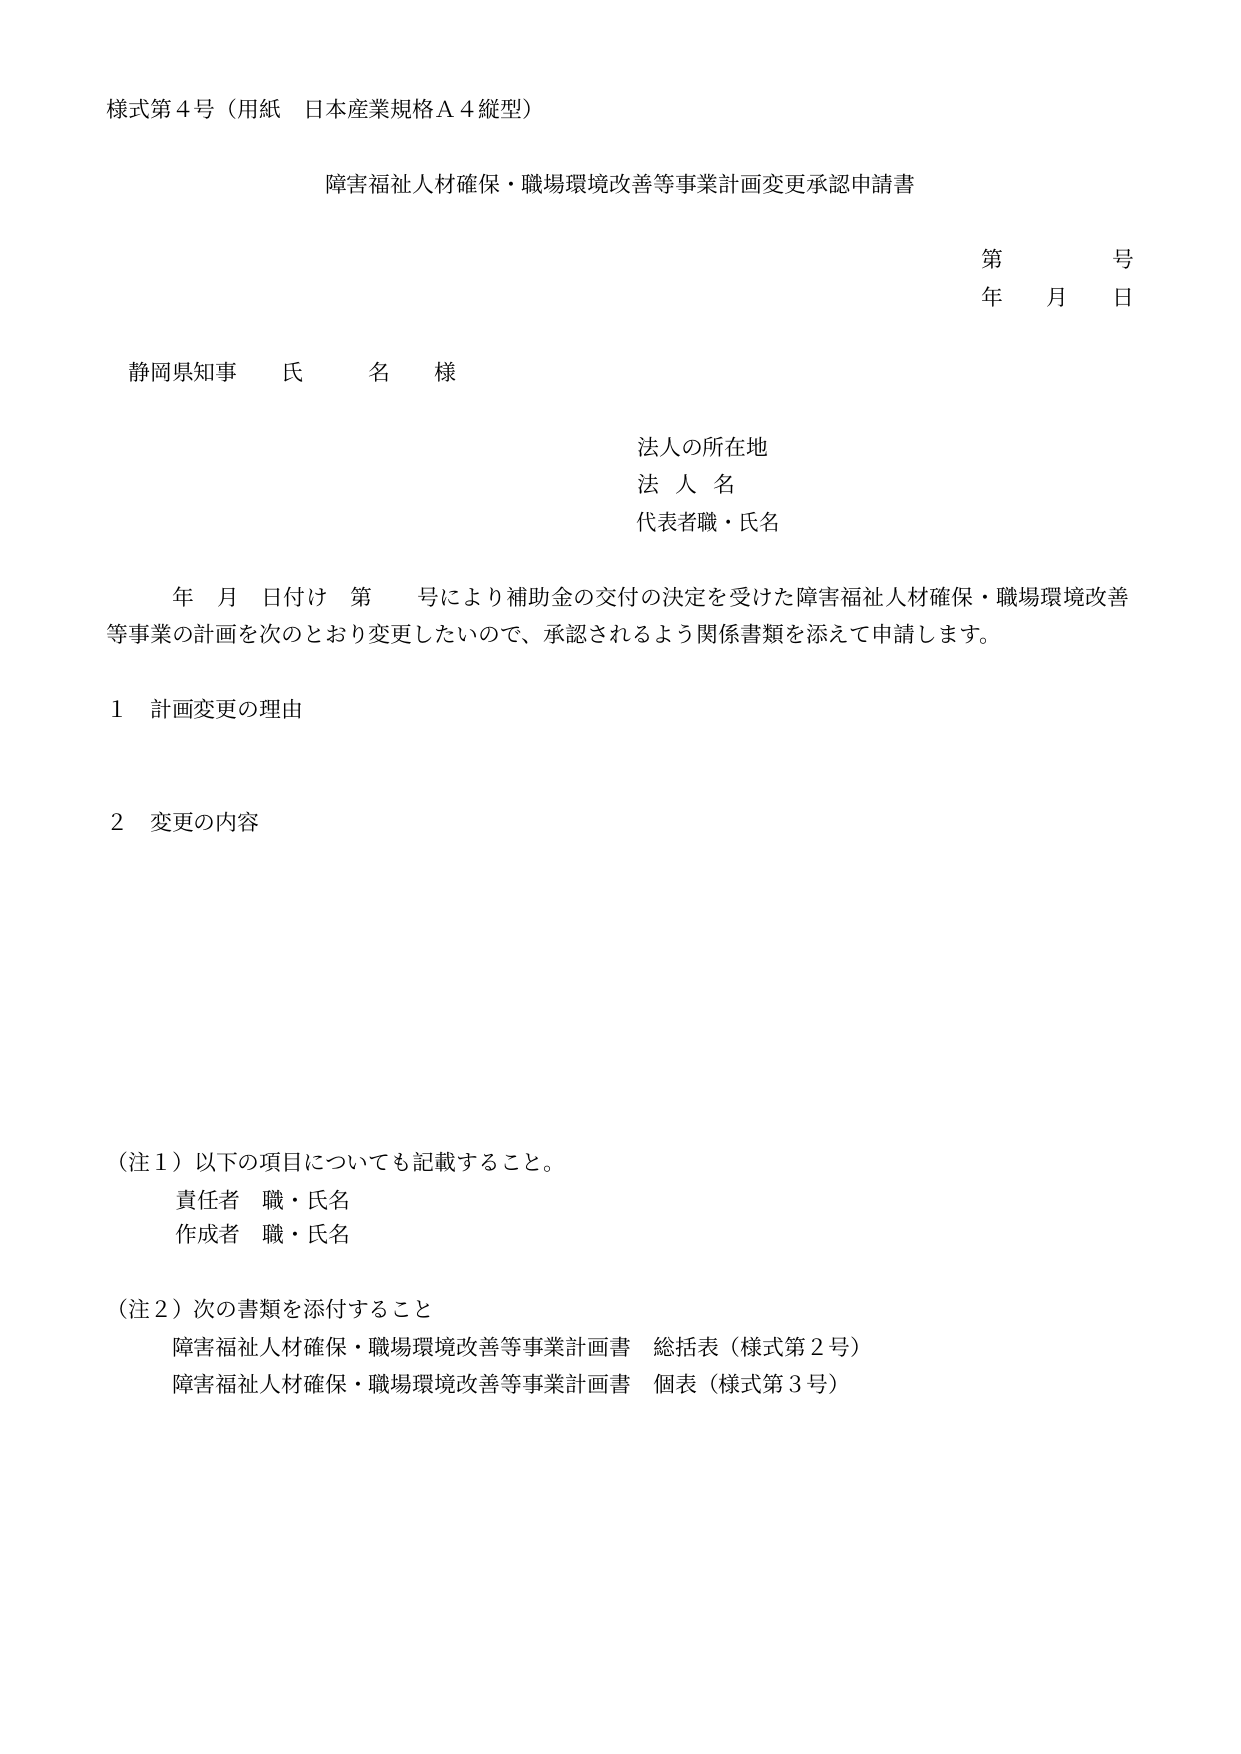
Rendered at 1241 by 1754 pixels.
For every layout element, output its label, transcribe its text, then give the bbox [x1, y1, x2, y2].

text 作成者 職・氏名 [106, 1214, 1134, 1252]
text 法人の所在地 [596, 427, 1134, 464]
text 年 月 日 [106, 277, 1134, 314]
text 障害福祉人材確保・職場環境改善等事業計画書 総括表（様式第２号） [106, 1327, 1134, 1364]
text １ 計画変更の理由 [106, 689, 1134, 727]
text 代表者職・氏名 [596, 502, 1134, 539]
text 法人名 [596, 464, 1134, 502]
text 障害福祉人材確保・職場環境改善等事業計画書 個表（様式第３号） [106, 1364, 1134, 1402]
text 静岡県知事 氏 名 様 [106, 352, 1134, 389]
text 様式第４号（用紙 日本産業規格Ａ４縦型） [106, 89, 1134, 127]
text ２ 変更の内容 [106, 802, 1134, 839]
text 第 号 [106, 239, 1134, 277]
text （注１）以下の項目についても記載すること。 [63, 1139, 1134, 1177]
text （注２）次の書類を添付すること [106, 1289, 1134, 1327]
text 障害福祉人材確保・職場環境改善等事業計画変更承認申請書 [106, 164, 1134, 202]
text 年 月 日付け 第 号により補助金の交付の決定を受けた障害福祉人材確保・職場環境改善等事業の計画を次のとおり変更したいので、承認されるよう関係書類を添えて申請します。 [106, 577, 1134, 652]
text 責任者 職・氏名 [106, 1177, 1134, 1214]
